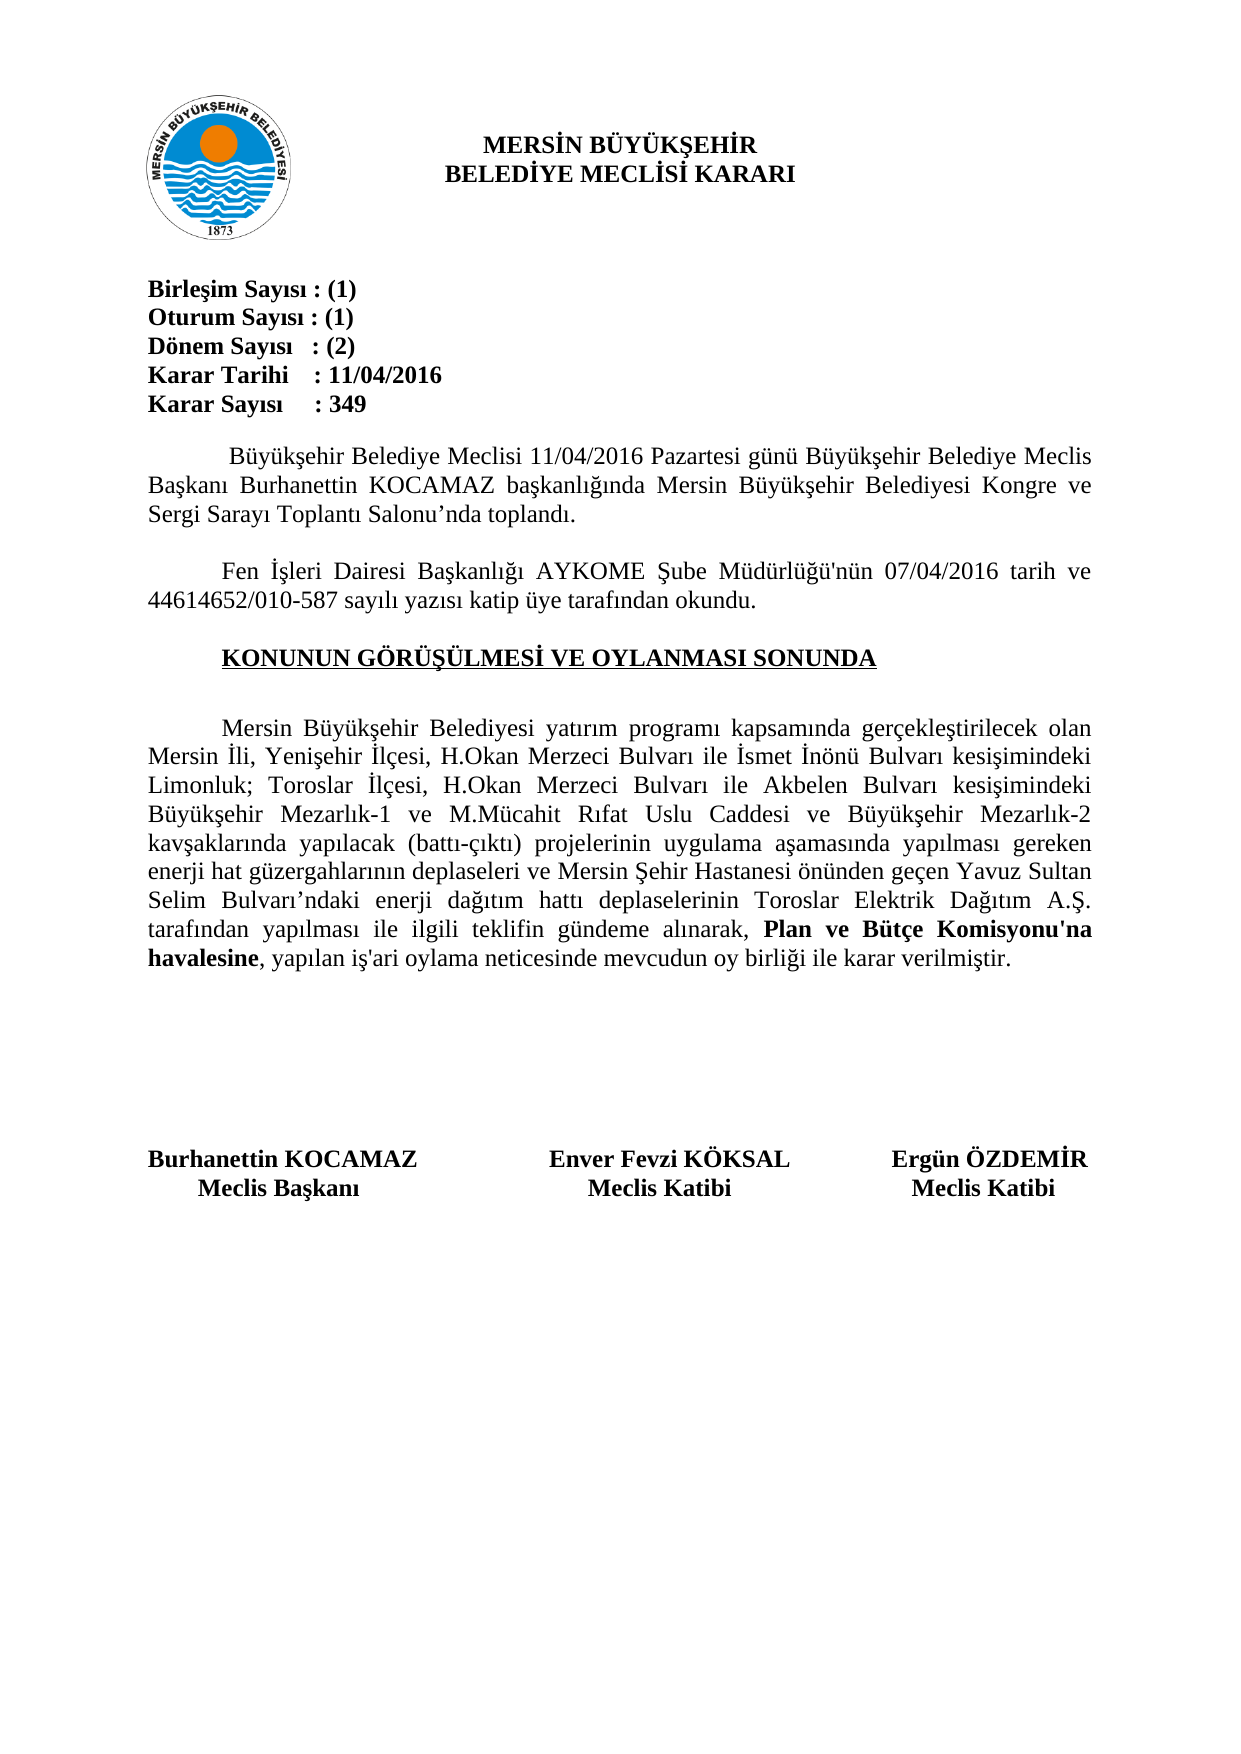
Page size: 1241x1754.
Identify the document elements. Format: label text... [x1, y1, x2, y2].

text Dönem Sayısı : (2) [148, 331, 1092, 360]
text Fen İşleri Dairesi Başkanlığı AYKOME Şube Müdürlüğü'nün 07/04/2016 tarih ve 44614652/010-587 sayılı yazısı katip üye tarafından okundu. [148, 556, 1092, 614]
subtitle Birleşim Sayısı : (1) [148, 274, 1092, 302]
subtitle Karar Sayısı : 349 [148, 389, 1092, 417]
text BELEDİYE MECLİSİ KARARI [291, 159, 1092, 187]
text Mersin Büyükşehir Belediyesi yatırım programı kapsamında gerçekleştirilecek olan Mersin İli, Yenişehir İlçesi, H.Okan Merzeci Bulvarı ile İsmet İnönü Bulvarı kesişimindeki Limonluk; Toroslar İlçesi, H.Okan Merzeci Bulvarı ile Akbelen Bulvarı kesişimindeki Büyükşehir Mezarlık-1 ve M.Mücahit Rıfat Uslu Caddesi ve Büyükşehir Mezarlık-2 kavşaklarında yapılacak (battı-çıktı) projelerinin uygulama aşamasında yapılması gereken enerji hat güzergahlarının deplaseleri ve Mersin Şehir Hastanesi önünden geçen Yavuz Sultan Selim Bulvarı’ndaki enerji dağıtım hattı deplaselerinin Toroslar Elektrik Dağıtım A.Ş. tarafından yapılması ile ilgili teklifin gündeme alınarak, Plan ve Bütçe Komisyonu'na havalesine, yapılan iş'ari oylama neticesinde mevcudun oy birliği ile karar verilmiştir. [148, 713, 1092, 971]
text MERSİN BÜYÜKŞEHİR [291, 130, 1092, 159]
text KONUNUN GÖRÜŞÜLMESİ VE OYLANMASI SONUNDA [148, 643, 1092, 671]
subtitle Büyükşehir Belediye Meclisi 11/04/2016 Pazartesi günü Büyükşehir Belediye Meclis Başkanı Burhanettin KOCAMAZ başkanlığında Mersin Büyükşehir Belediyesi Kongre ve Sergi Sarayı Toplantı Salonu’nda toplandı. [148, 441, 1092, 528]
text Burhanettin KOCAMAZ Enver Fevzi KÖKSAL Ergün ÖZDEMİR [148, 1144, 1092, 1173]
text Meclis Başkanı Meclis Katibi Meclis Katibi [148, 1173, 1092, 1201]
subtitle Karar Tarihi : 11/04/2016 [148, 360, 1092, 389]
picture [146, 95, 291, 240]
subtitle Oturum Sayısı : (1) [148, 302, 1092, 331]
